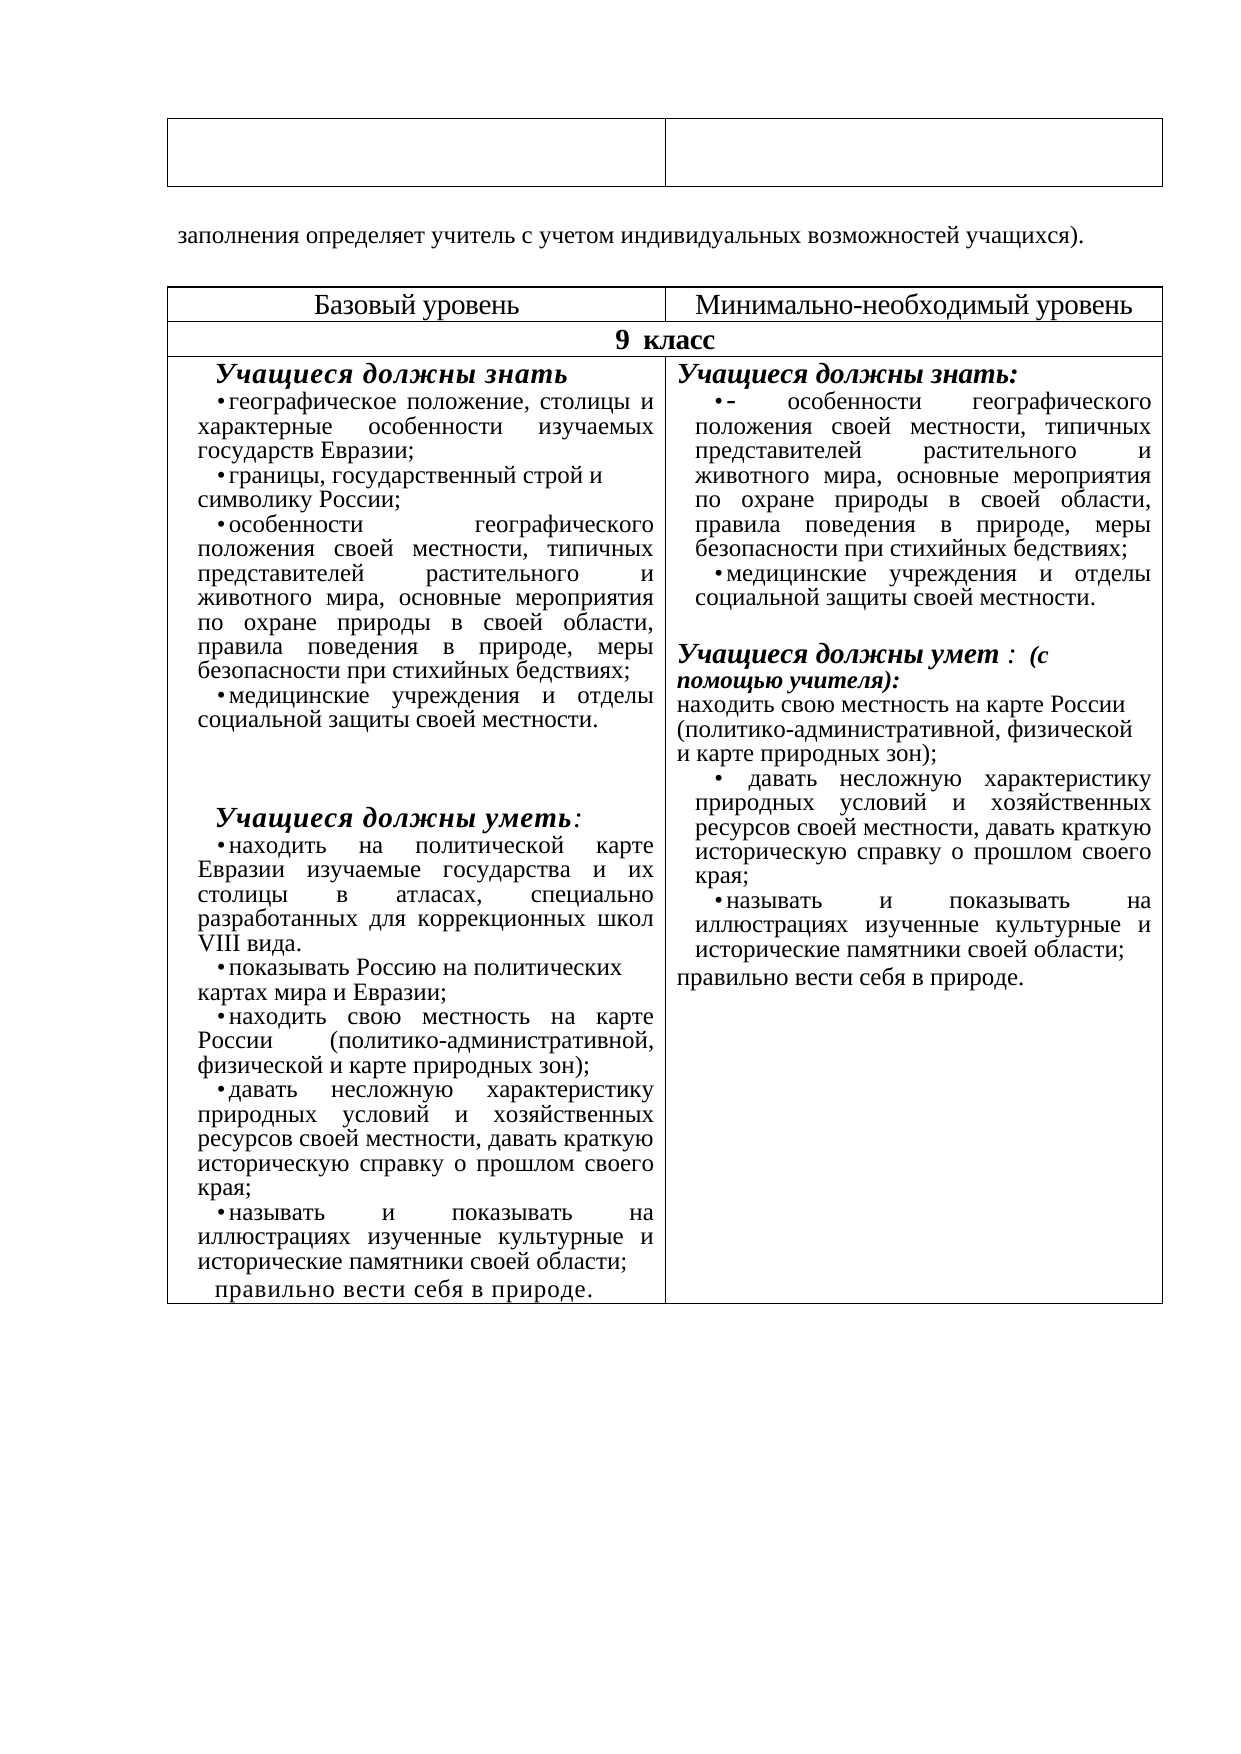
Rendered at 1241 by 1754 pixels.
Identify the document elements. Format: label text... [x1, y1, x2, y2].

table_cell 9 класс [168, 322, 1162, 356]
table_header Базовый уровень [168, 288, 665, 321]
table_header Минимально-необходимый уровень [666, 288, 1162, 321]
text заполнения определяет учитель с учетом индивидуальных возможностей учащихся). [177, 220, 1152, 249]
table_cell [666, 119, 1162, 186]
table_cell Учащиеся должны знать географическое положение, столицы и характерные особенности изучаемых государств Евразии; границы, государственный строй и символику России; особенности географического положения своей местности, типичных представителей растительного и животного мира, основные мероприятия по охране природы в своей области, правила поведения в природе, меры безопасности при стихийных бедствиях; медицинские учреждения и отделы социальной защиты своей местности. Учащиеся должны уметь: находить на политической карте Евразии изучаемые государства и их столицы в атласах, специально разработанных для коррекционных школ VIII вида. показывать Россию на политических картах мира и Евразии; находить свою местность на карте России (политико-административной, физической и карте природных зон); давать несложную характеристику природных условий и хозяйственных ресурсов своей местности, давать краткую историческую справку о прошлом своего края; называть и показывать на иллюстрациях изученные культурные и исторические памятники своей области; правильно вести себя в природе. [168, 357, 665, 1303]
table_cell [168, 119, 665, 186]
table_cell Учащиеся должны знать: - особенности географического положения своей местности, типичных представителей растительного и животного мира, основные мероприятия по охране природы в своей области, правила поведения в природе, меры безопасности при стихийных бедствиях; медицинские учреждения и отделы социальной защиты своей местности. Учащиеся должны умет : (с помощью учителя): находить свою местность на карте России (политико-административной, физической и карте природных зон); давать несложную характеристику природных условий и хозяйственных ресурсов своей местности, давать краткую историческую справку о прошлом своего края; называть и показывать на иллюстрациях изученные культурные и исторические памятники своей области; правильно вести себя в природе. [666, 357, 1162, 1303]
